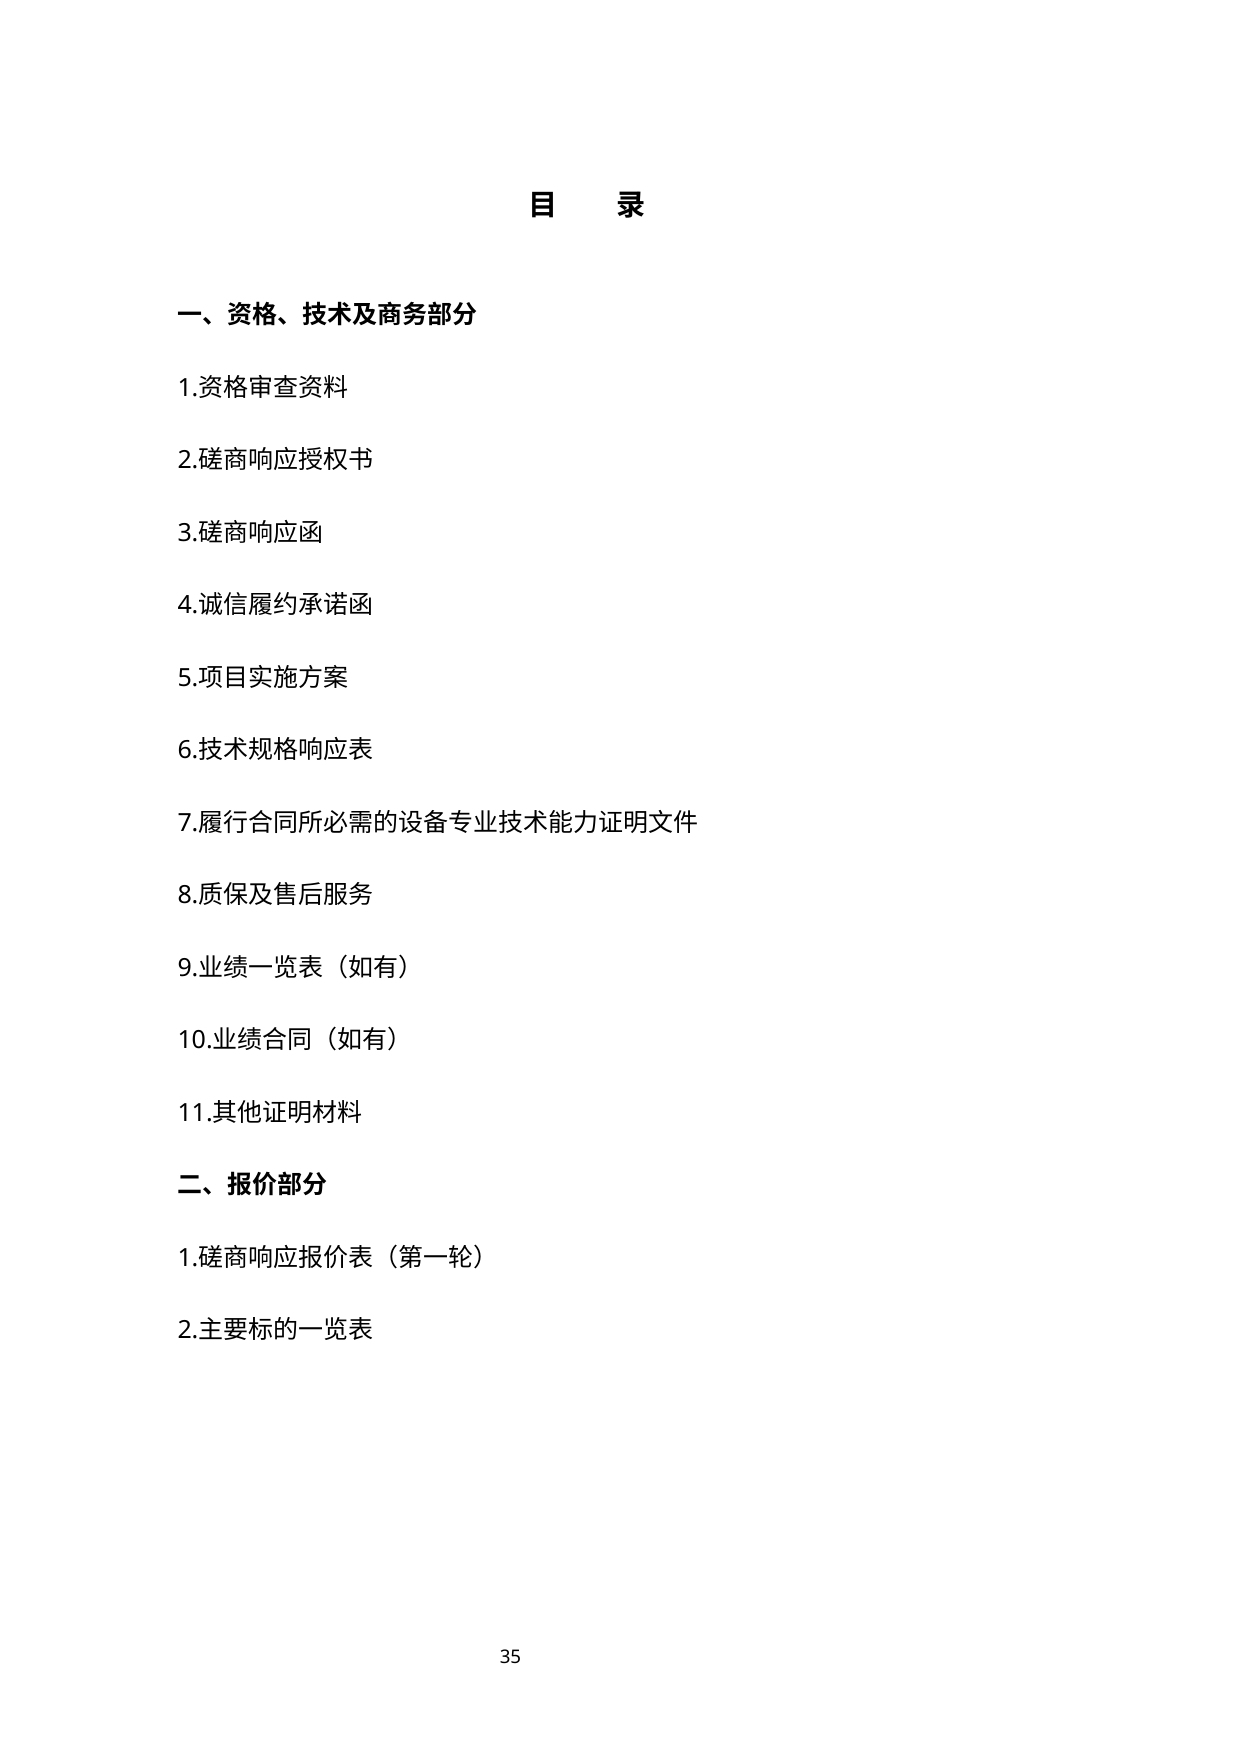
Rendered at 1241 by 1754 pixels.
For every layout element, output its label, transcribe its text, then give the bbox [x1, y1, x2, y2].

text 2.主要标的一览表 [177, 1310, 1122, 1346]
text 1.磋商响应报价表（第一轮） [177, 1237, 1122, 1274]
text 2.磋商响应授权书 [177, 440, 1122, 476]
text 4.诚信履约承诺函 [177, 585, 1122, 621]
text 二、报价部分 [177, 1165, 1122, 1201]
text 1.资格审查资料 [177, 367, 1122, 404]
text 7.履行合同所必需的设备专业技术能力证明文件 [177, 802, 1122, 839]
text 5.项目实施方案 [177, 657, 1122, 694]
text 一、资格、技术及商务部分 [177, 295, 1122, 331]
text 11.其他证明材料 [177, 1092, 1122, 1129]
text 6.技术规格响应表 [177, 730, 1122, 766]
text 目 录 [177, 181, 1122, 223]
text 9.业绩一览表（如有） [177, 947, 1122, 984]
text 3.磋商响应函 [177, 512, 1122, 549]
text 10.业绩合同（如有） [177, 1020, 1122, 1056]
text 8.质保及售后服务 [177, 875, 1122, 911]
